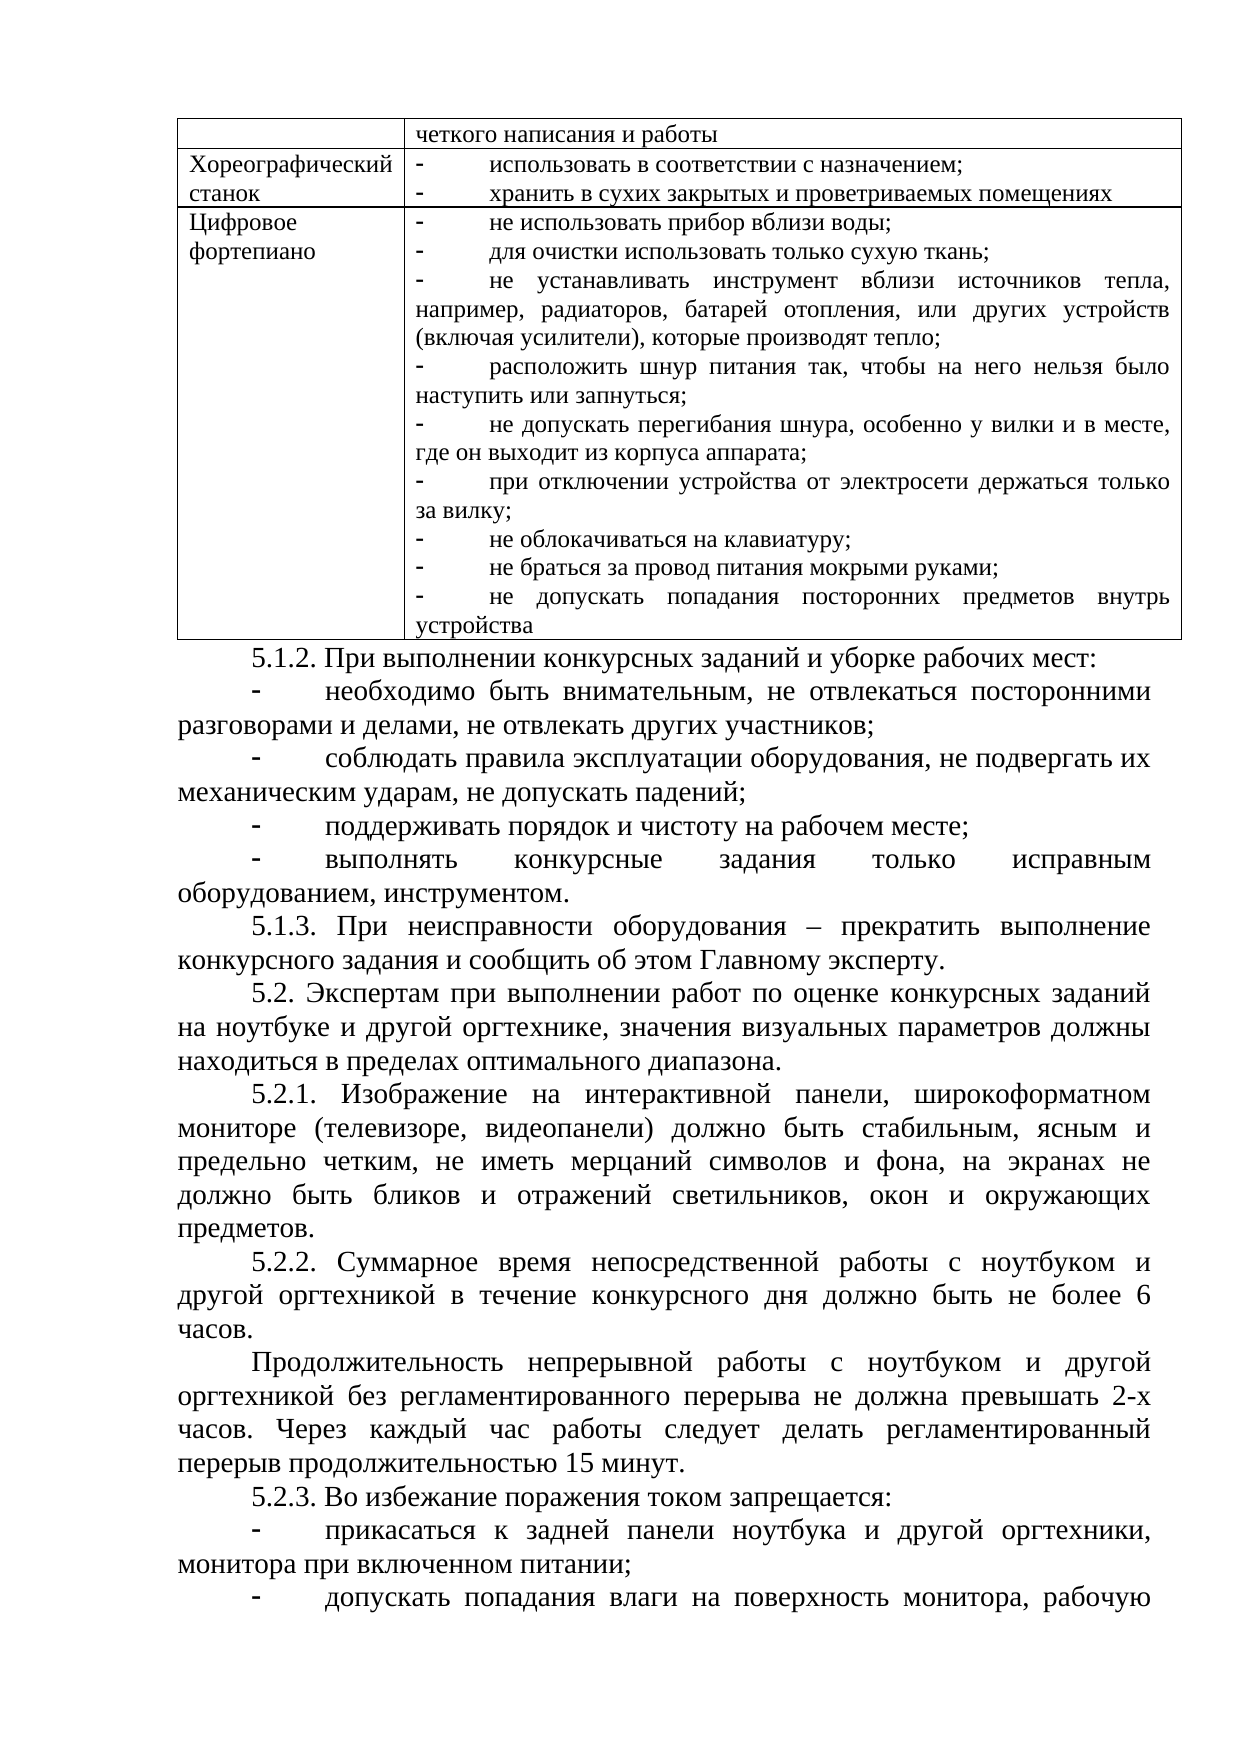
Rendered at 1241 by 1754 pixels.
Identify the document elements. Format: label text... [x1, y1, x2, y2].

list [177, 1579, 1152, 1613]
text Продолжительность непрерывной работы с ноутбуком и другой оргтехникой без регламентированного перерыва не должна превышать 2-х часов. Через каждый час работы следует делать регламентированный перерыв продолжительностью 15 минут. [177, 1344, 1152, 1479]
text 5.2.3. Во избежание поражения током запрещается: [177, 1479, 1152, 1512]
table_cell Цифровое фортепиано [178, 208, 404, 639]
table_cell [405, 119, 1181, 148]
table_cell использовать в соответствии с назначением; хранить в сухих закрытых и проветриваемых помещениях [405, 149, 1181, 206]
text 5.2. Экспертам при выполнении работ по оценке конкурсных заданий на ноутбуке и другой оргтехнике, значения визуальных параметров должны находиться в пределах оптимального диапазона. [177, 976, 1152, 1076]
text 5.1.2. При выполнении конкурсных заданий и уборке рабочих мест: [177, 640, 1152, 673]
list выполнять конкурсные задания только исправным оборудованием, инструментом. [177, 841, 1152, 908]
text 5.2.1. Изображение на интерактивной панели, широкоформатном мониторе (телевизоре, видеопанели) должно быть стабильным, ясным и предельно четким, не иметь мерцаний символов и фона, на экранах не должно быть бликов и отражений светильников, окон и окружающих предметов. [177, 1076, 1152, 1244]
list прикасаться к задней панели ноутбука и другой оргтехники, монитора при включенном питании; [177, 1512, 1152, 1579]
text 5.1.3. При неисправности оборудования – прекратить выполнение конкурсного задания и сообщить об этом Главному эксперту. [177, 908, 1152, 976]
table_cell Хореографический станок [178, 149, 404, 206]
table_cell не использовать прибор вблизи воды; для очистки использовать только сухую ткань; не устанавливать инструмент вблизи источников тепла, например, радиаторов, батарей отопления, или других устройств (включая усилители), которые производят тепло; расположить шнур питания так, чтобы на него нельзя было наступить или запнуться; не допускать перегибания шнура, особенно у вилки и в месте, где он выходит из корпуса аппарата; при отключении устройства от электросети держаться только за вилку; не облокачиваться на клавиатуру; не браться за провод питания мокрыми руками; не допускать попадания посторонних предметов внутрь устройства [405, 208, 1181, 639]
list поддерживать порядок и чистоту на рабочем месте; [177, 808, 1152, 841]
list необходимо быть внимательным, не отвлекаться посторонними разговорами и делами, не отвлекать других участников; [177, 673, 1152, 741]
list соблюдать правила эксплуатации оборудования, не подвергать их механическим ударам, не допускать падений; [177, 741, 1152, 808]
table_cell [178, 119, 404, 148]
text 5.2.2. Суммарное время непосредственной работы с ноутбуком и другой оргтехникой в течение конкурсного дня должно быть не более 6 часов. [177, 1244, 1152, 1344]
